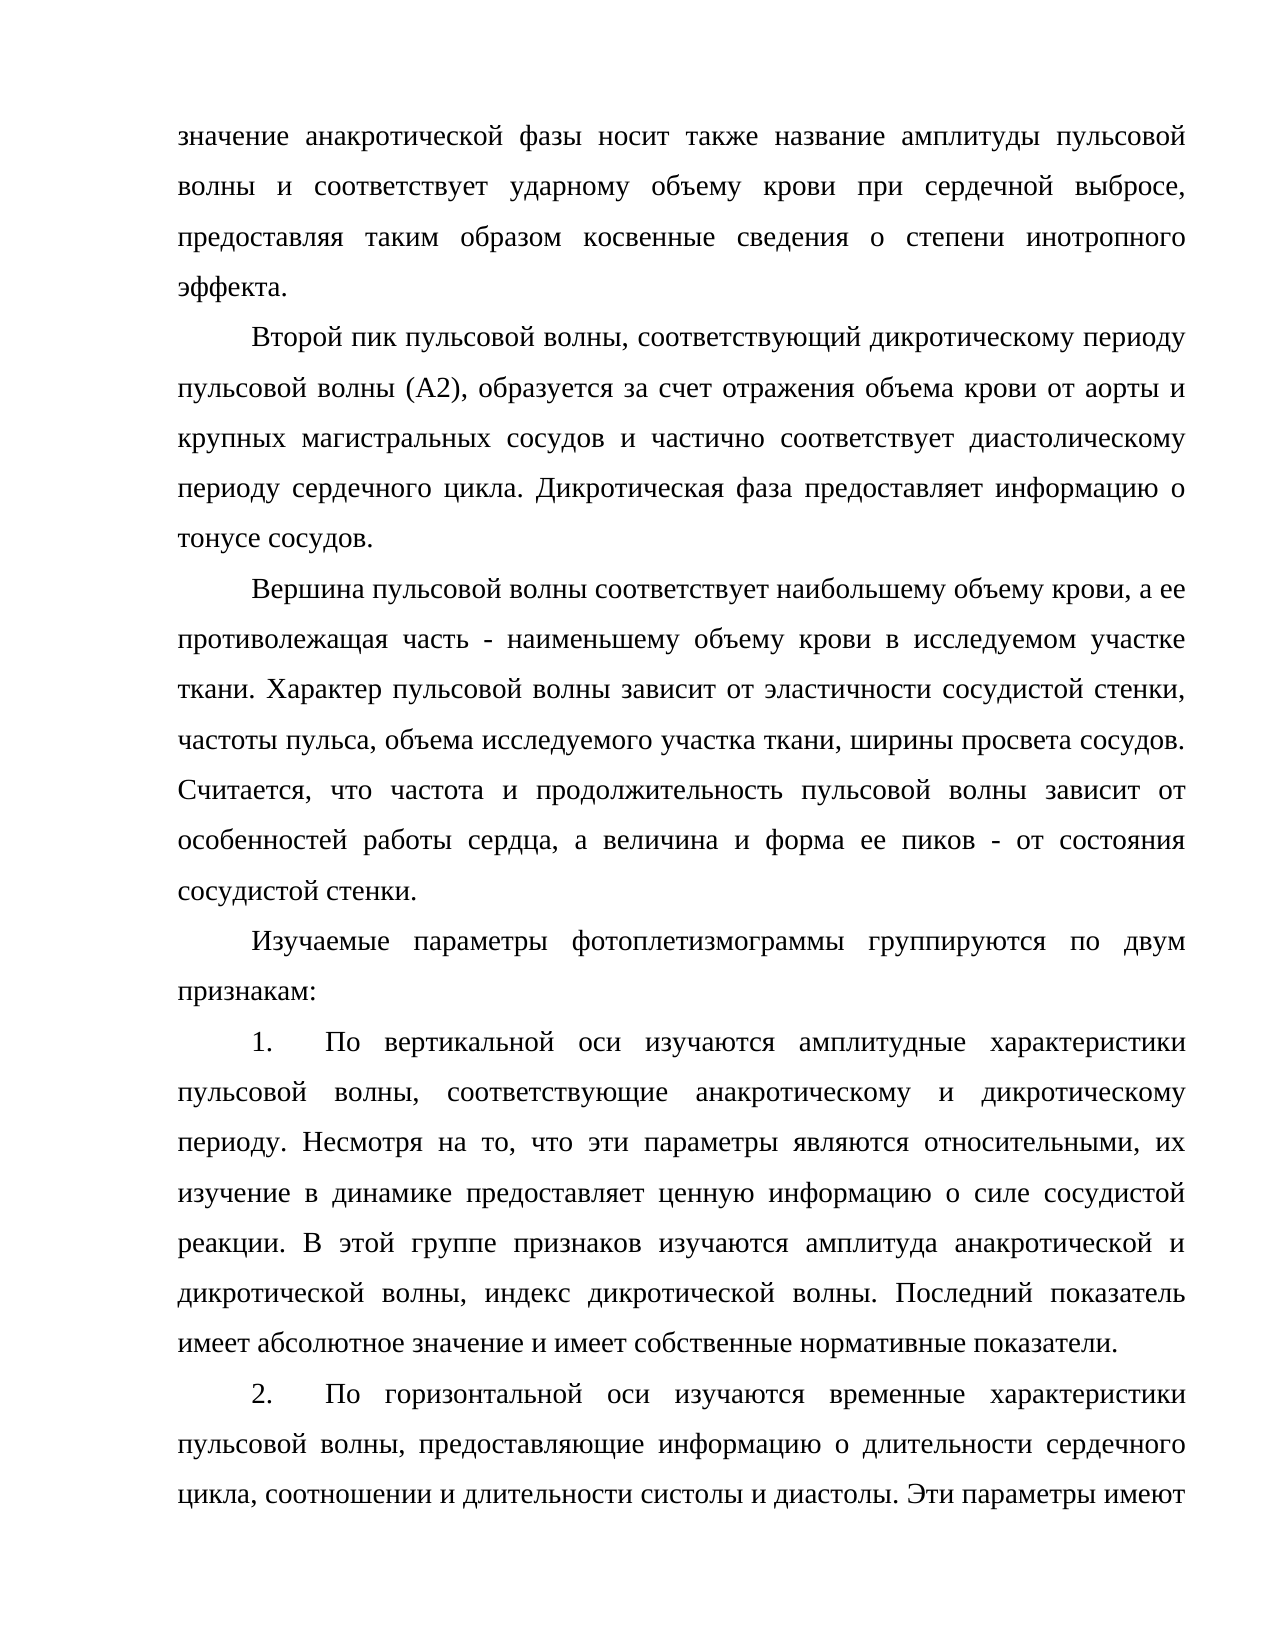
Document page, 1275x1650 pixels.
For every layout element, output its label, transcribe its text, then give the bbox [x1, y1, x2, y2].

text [177, 1376, 1186, 1510]
text Второй пик пульсовой волны, соответствующий дикротическому периоду пульсовой волны (А2), образуется за счет отражения объема крови от аорты и крупных магистральных сосудов и частично соответствует диастолическому периоду сердечного цикла. Дикротическая фаза предоставляет информацию о тонусе сосудов. [177, 319, 1186, 554]
text Изучаемые параметры фотоплетизмограммы группируются по двум признакам: [177, 923, 1186, 1007]
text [177, 118, 1186, 303]
text 1. По вертикальной оси изучаются амплитудные характеристики пульсовой волны, соответствующие анакротическому и дикротическому периоду. Несмотря на то, что эти параметры являются относительными, их изучение в динамике предоставляет ценную информацию о силе сосудистой реакции. В этой группе признаков изучаются амплитуда анакротической и дикротической волны, индекс дикротической волны. Последний показатель имеет абсолютное значение и имеет собственные нормативные показатели. [177, 1024, 1186, 1359]
text Вершина пульсовой волны соответствует наибольшему объему крови, а ее противолежащая часть - наименьшему объему крови в исследуемом участке ткани. Характер пульсовой волны зависит от эластичности сосудистой стенки, частоты пульса, объема исследуемого участка ткани, ширины просвета сосудов. Считается, что частота и продолжительность пульсовой волны зависит от особенностей работы сердца, а величина и форма ее пиков - от состояния сосудистой стенки. [177, 571, 1186, 906]
